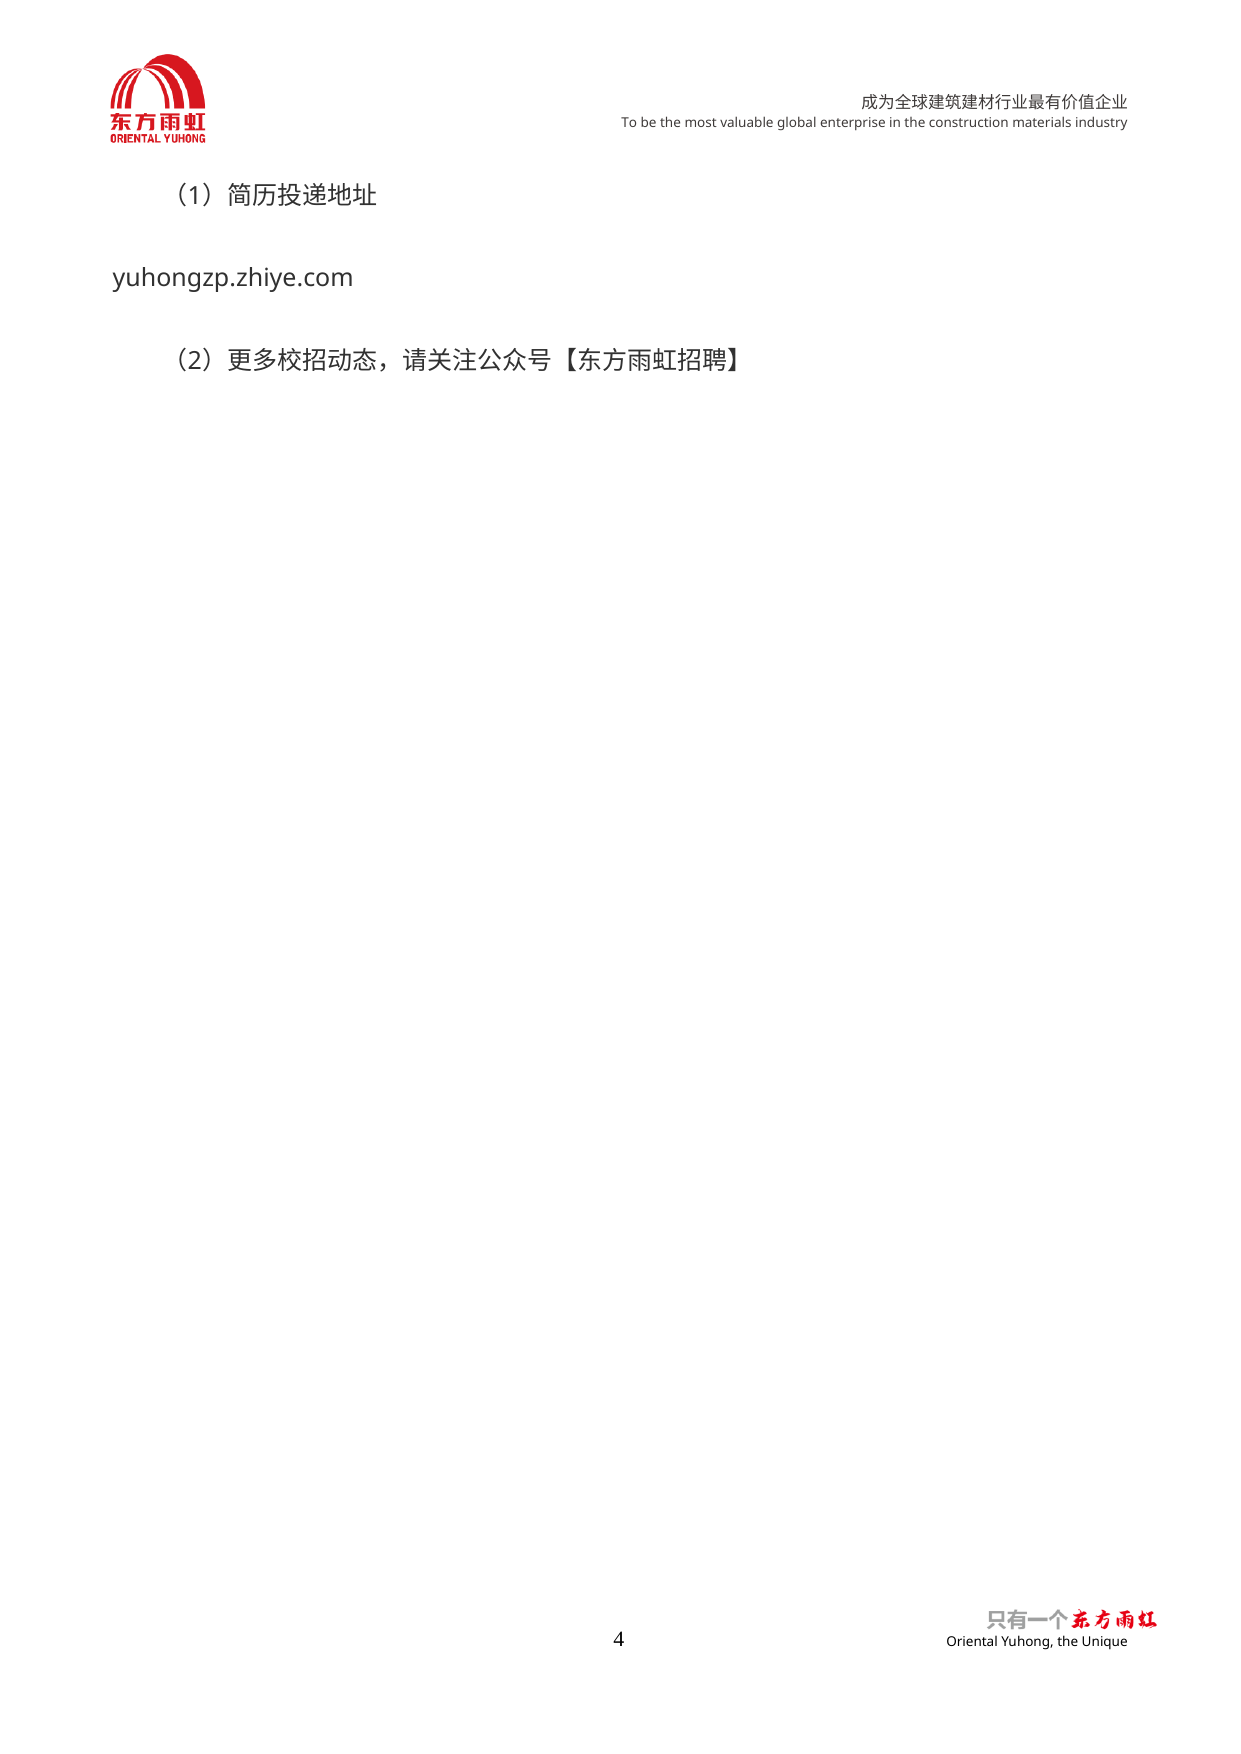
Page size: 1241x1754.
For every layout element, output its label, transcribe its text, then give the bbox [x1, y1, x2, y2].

list 简历投递地址 [112, 162, 1128, 227]
picture [93, 48, 218, 149]
text （2）更多校招动态，请关注公众号【东方雨虹招聘】 [112, 326, 1128, 391]
text yuhongzp.zhiye.com [112, 244, 1128, 309]
picture [984, 1605, 1162, 1634]
